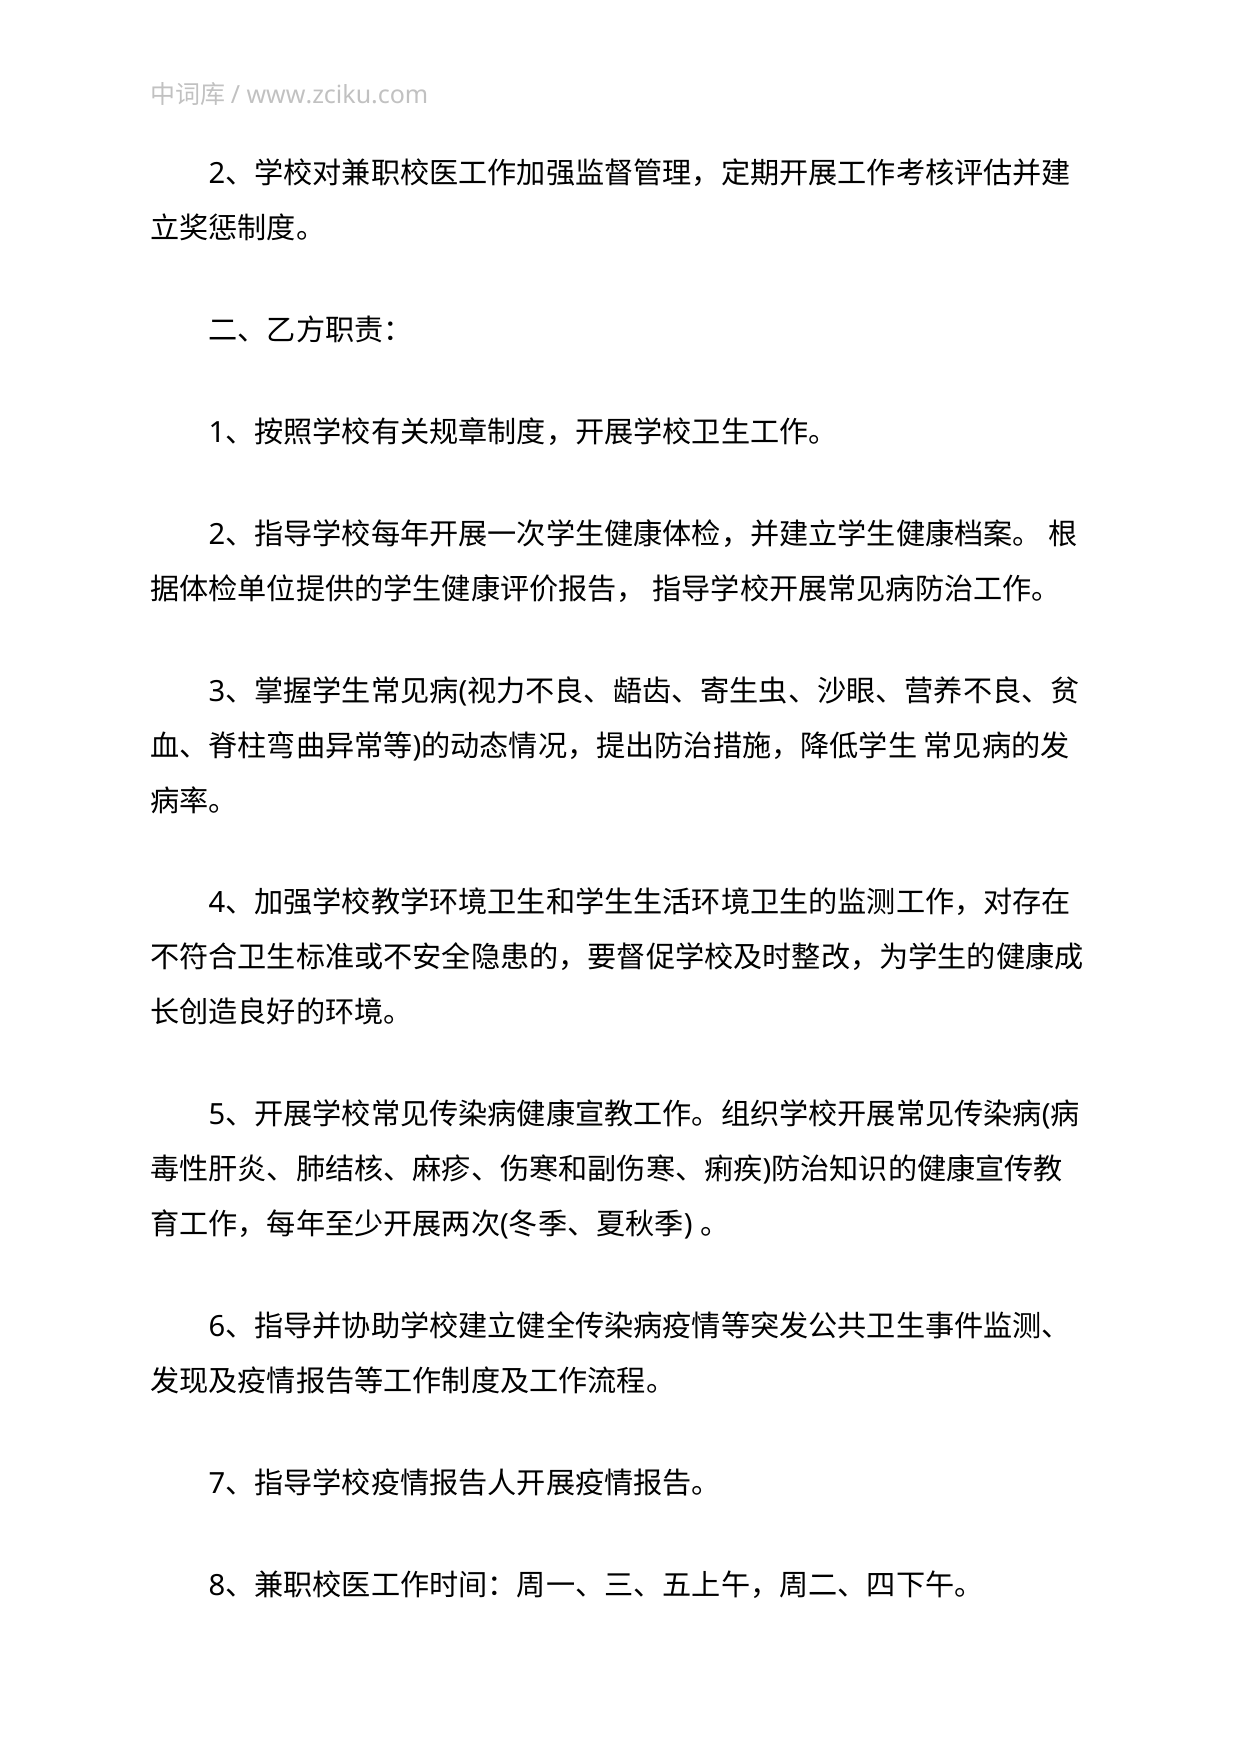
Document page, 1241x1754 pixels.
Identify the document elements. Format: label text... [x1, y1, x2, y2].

text 1、按照学校有关规章制度，开展学校卫生工作。 [150, 408, 1090, 451]
text 2、学校对兼职校医工作加强监督管理，定期开展工作考核评估并建立奖惩制度。 [150, 150, 1090, 247]
text 3、掌握学生常见病(视力不良、龉齿、寄生虫、沙眼、营养不良、贫血、脊柱弯曲异常等)的动态情况，提出防治措施，降低学生 常见病的发病率。 [150, 667, 1090, 819]
text 8、兼职校医工作时间：周一、三、五上午，周二、四下午。 [150, 1561, 1090, 1604]
text 5、开展学校常见传染病健康宣教工作。组织学校开展常见传染病(病毒性肝炎、肺结核、麻疹、伤寒和副伤寒、痢疾)防治知识的健康宣传教育工作，每年至少开展两次(冬季、夏秋季) 。 [150, 1091, 1090, 1243]
text 4、加强学校教学环境卫生和学生生活环境卫生的监测工作，对存在不符合卫生标准或不安全隐患的，要督促学校及时整改，为学生的健康成长创造良好的环境。 [150, 879, 1090, 1031]
text 二、乙方职责： [150, 307, 1090, 349]
text 2、指导学校每年开展一次学生健康体检，并建立学生健康档案。 根据体检单位提供的学生健康评价报告， 指导学校开展常见病防治工作。 [150, 511, 1090, 608]
text 7、指导学校疫情报告人开展疫情报告。 [150, 1459, 1090, 1502]
text 6、指导并协助学校建立健全传染病疫情等突发公共卫生事件监测、发现及疫情报告等工作制度及工作流程。 [150, 1303, 1090, 1400]
